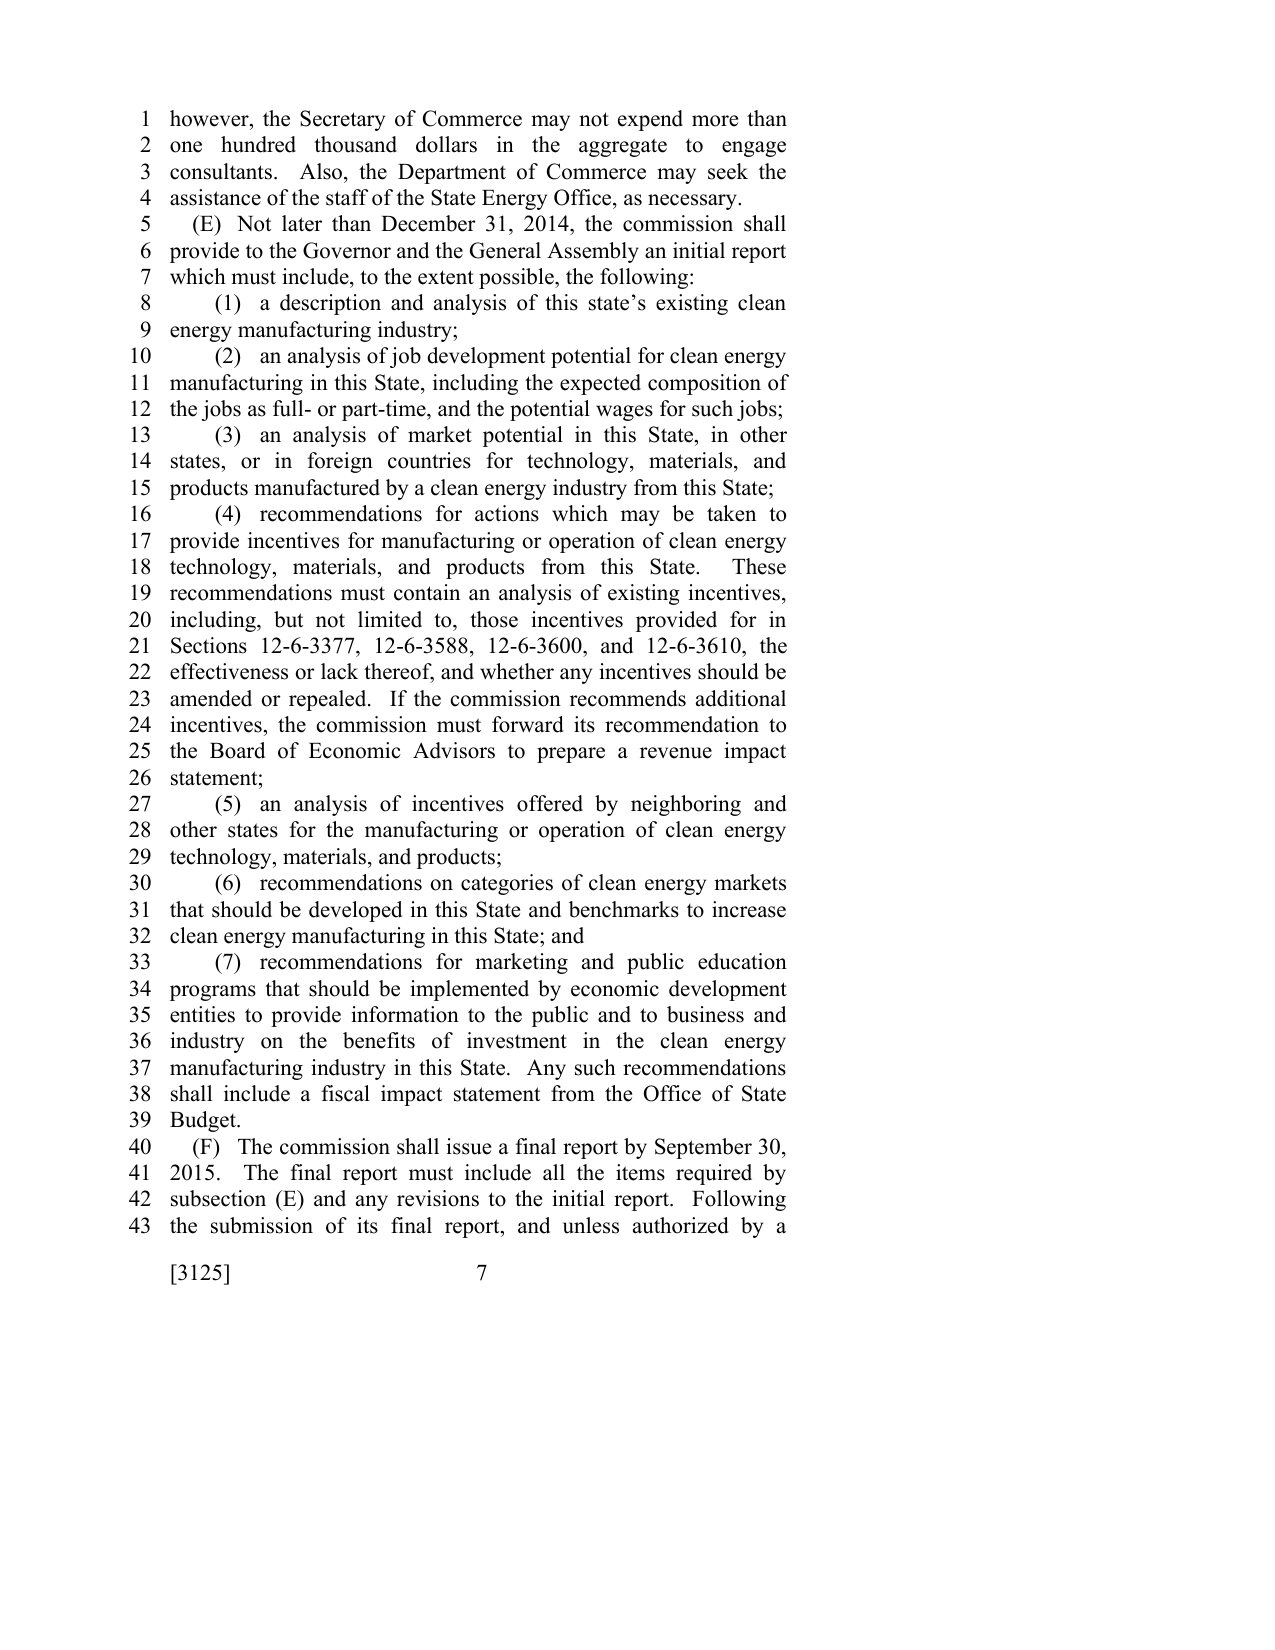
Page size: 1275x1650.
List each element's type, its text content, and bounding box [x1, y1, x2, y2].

text (3) an analysis of market potential in this State, in other states, or in foreign countries for technology, materials, and products manufactured by a clean energy industry from this State; [169, 421, 787, 500]
text (6) recommendations on categories of clean energy markets that should be developed in this State and benchmarks to increase clean energy manufacturing in this State; and [169, 869, 787, 948]
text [169, 105, 787, 210]
text (7) recommendations for marketing and public education programs that should be implemented by economic development entities to provide information to the public and to business and industry on the benefits of investment in the clean energy manufacturing industry in this State. Any such recommendations shall include a fiscal impact statement from the Office of State Budget. [169, 948, 787, 1133]
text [169, 1133, 787, 1238]
text (1) a description and analysis of this state’s existing clean energy manufacturing industry; [169, 289, 787, 342]
text (2) an analysis of job development potential for clean energy manufacturing in this State, including the expected composition of the jobs as full- or part-time, and the potential wages for such jobs; [169, 342, 787, 421]
text (5) an analysis of incentives offered by neighboring and other states for the manufacturing or operation of clean energy technology, materials, and products; [169, 790, 787, 869]
text (4) recommendations for actions which may be taken to provide incentives for manufacturing or operation of clean energy technology, materials, and products from this State. These recommendations must contain an analysis of existing incentives, including, but not limited to, those incentives provided for in Sections 12-6-3377, 12-6-3588, 12-6-3600, and 12-6-3610, the effectiveness or lack thereof, and whether any incentives should be amended or repealed. If the commission recommends additional incentives, the commission must forward its recommendation to the Board of Economic Advisors to prepare a revenue impact statement; [169, 500, 787, 790]
text (E) Not later than December 31, 2014, the commission shall provide to the Governor and the General Assembly an initial report which must include, to the extent possible, the following: [169, 210, 787, 289]
